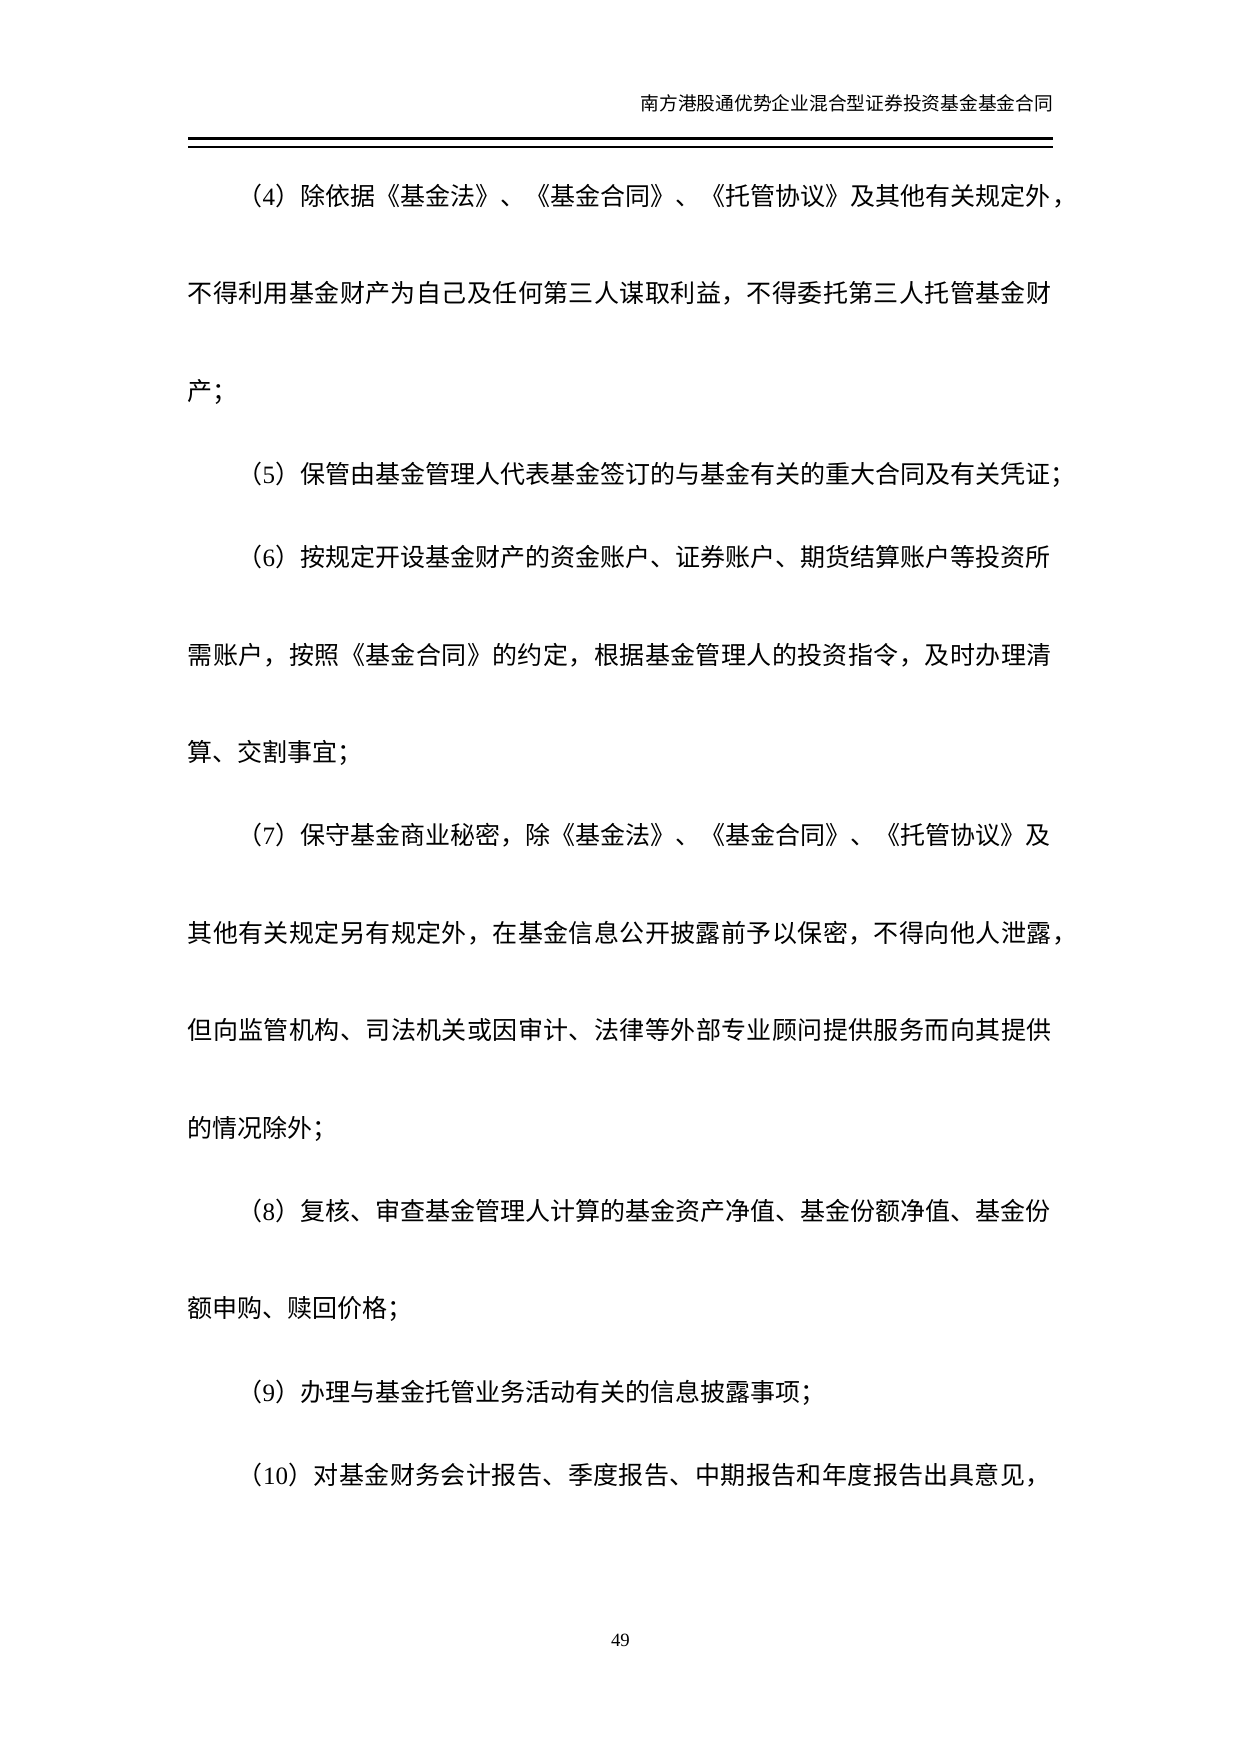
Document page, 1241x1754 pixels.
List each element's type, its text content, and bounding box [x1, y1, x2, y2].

text （7）保守基金商业秘密，除《基金法》、《基金合同》、《托管协议》及其他有关规定另有规定外，在基金信息公开披露前予以保密，不得向他人泄露，但向监管机构、司法机关或因审计、法律等外部专业顾问提供服务而向其提供的情况除外； [187, 801, 1053, 1159]
text （9）办理与基金托管业务活动有关的信息披露事项； [187, 1358, 1053, 1423]
text （5）保管由基金管理人代表基金签订的与基金有关的重大合同及有关凭证； [187, 440, 1053, 505]
text （6）按规定开设基金财产的资金账户、证券账户、期货结算账户等投资所需账户，按照《基金合同》的约定，根据基金管理人的投资指令，及时办理清算、交割事宜； [187, 523, 1053, 783]
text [187, 1441, 1053, 1506]
text （4）除依据《基金法》、《基金合同》、《托管协议》及其他有关规定外，不得利用基金财产为自己及任何第三人谋取利益，不得委托第三人托管基金财产； [187, 162, 1053, 422]
text （8）复核、审查基金管理人计算的基金资产净值、基金份额净值、基金份额申购、赎回价格； [187, 1177, 1053, 1339]
